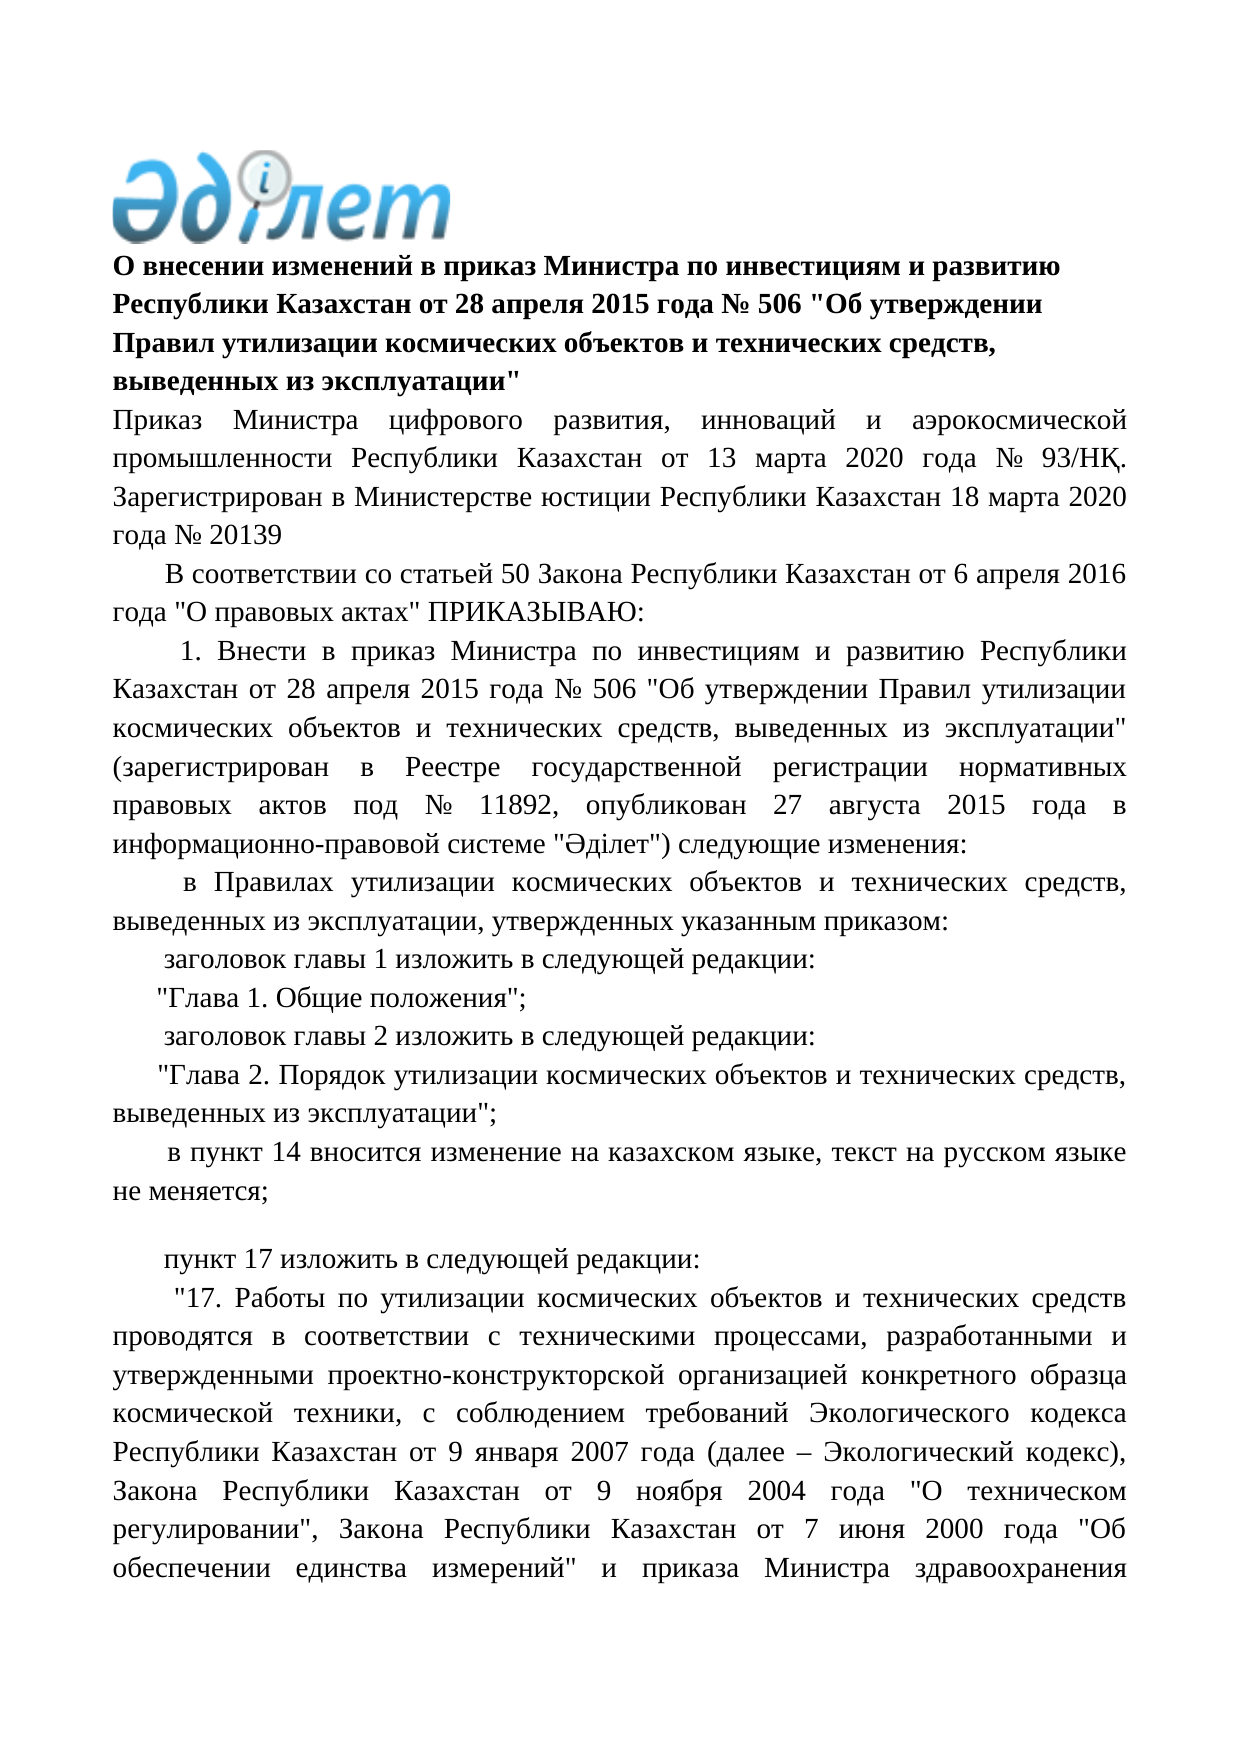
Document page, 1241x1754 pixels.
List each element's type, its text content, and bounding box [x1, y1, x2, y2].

text 1. Внести в приказ Министра по инвестициям и развитию Республики Казахстан от 28 апреля 2015 года № 506 "Об утверждении Правил утилизации космических объектов и технических средств, выведенных из эксплуатации" (зарегистрирован в Реестре государственной регистрации нормативных правовых актов под № 11892, опубликован 27 августа 2015 года в информационно-правовой системе "Әділет") следующие изменения: [112, 633, 1128, 859]
text в пункт 14 вносится изменение на казахском языке, текст на русском языке не меняется; [112, 1134, 1128, 1206]
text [112, 1280, 1128, 1583]
text в Правилах утилизации космических объектов и технических средств, выведенных из эксплуатации, утвержденных указанным приказом: [112, 864, 1128, 936]
picture [112, 150, 451, 244]
text Приказ Министра цифрового развития, инноваций и аэрокосмической промышленности Республики Казахстан от 13 марта 2020 года № 93/НҚ. Зарегистрирован в Министерстве юстиции Республики Казахстан 18 марта 2020 года № 20139 [112, 402, 1128, 551]
text О внесении изменений в приказ Министра по инвестициям и развитию Республики Казахстан от 28 апреля 2015 года № 506 "Об утверждении Правил утилизации космических объектов и технических средств, выведенных из эксплуатации" [112, 248, 1128, 397]
text заголовок главы 2 изложить в следующей редакции: [112, 1018, 1128, 1052]
text В соответствии со статьей 50 Закона Республики Казахстан от 6 апреля 2016 года "О правовых актах" ПРИКАЗЫВАЮ: [112, 556, 1128, 628]
text "Глава 1. Общие положения"; [112, 980, 1128, 1013]
text пункт 17 изложить в следующей редакции: [112, 1241, 1128, 1275]
text заголовок главы 1 изложить в следующей редакции: [112, 941, 1128, 975]
text "Глава 2. Порядок утилизации космических объектов и технических средств, выведенных из эксплуатации"; [112, 1057, 1128, 1129]
